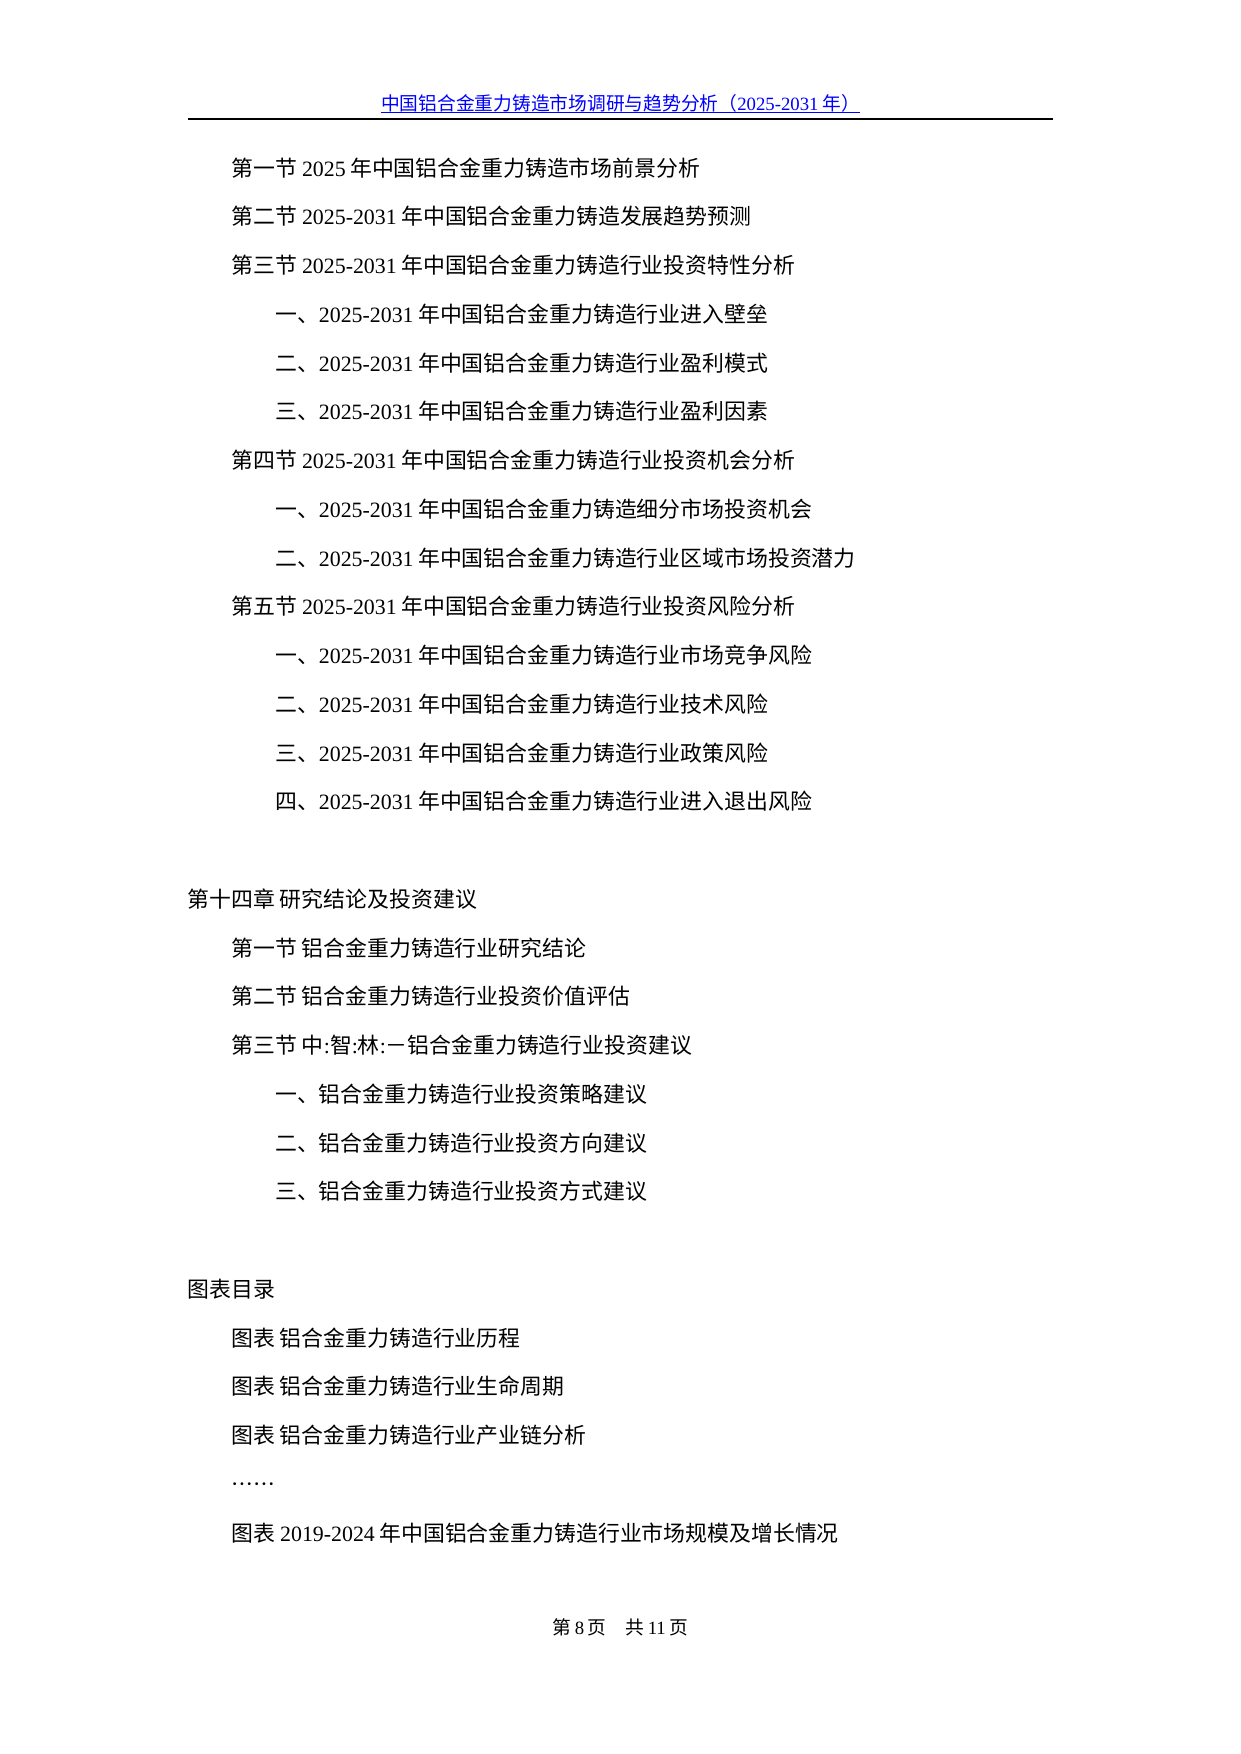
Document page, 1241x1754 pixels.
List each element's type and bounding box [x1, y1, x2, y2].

text [187, 150, 1053, 1548]
